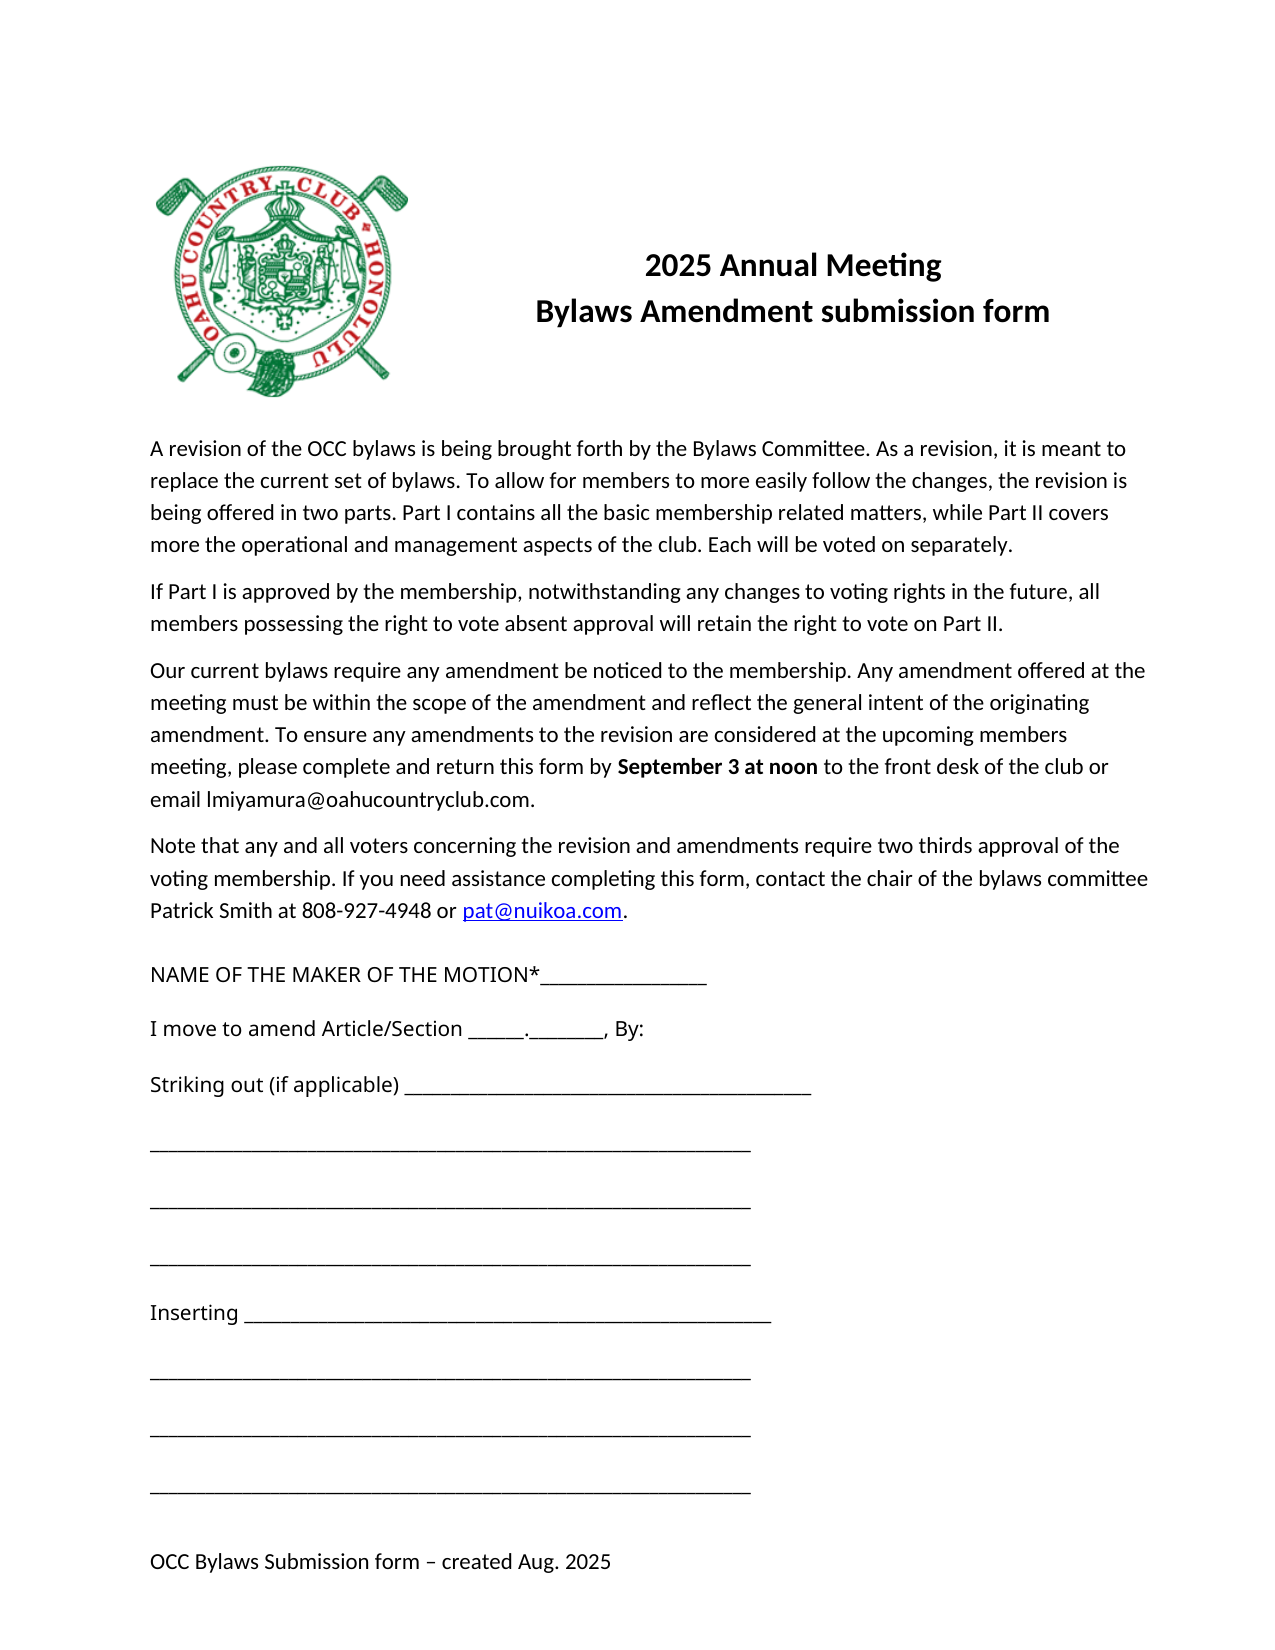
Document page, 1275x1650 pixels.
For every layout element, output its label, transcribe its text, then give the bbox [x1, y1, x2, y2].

text Inserting _________________________________________________________ [150, 1298, 1155, 1326]
text _________________________________________________________________ [150, 1241, 1155, 1269]
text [150, 1469, 1155, 1497]
text I move to amend Article/Section ______.________, By: [150, 1014, 1155, 1042]
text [150, 1412, 1155, 1440]
text Our current bylaws require any amendment be noticed to the membership. Any amendment offered at the meeting must be within the scope of the amendment and reflect the general intent of the originating amendment. To ensure any amendments to the revision are considered at the upcoming members meeting, please complete and return this form by September 3 at noon to the front desk of the club or email lmiyamura@oahucountryclub.com. [150, 656, 1155, 813]
text If Part I is approved by the membership, notwithstanding any changes to voting rights in the future, all members possessing the right to vote absent approval will retain the right to vote on Part II. [150, 577, 1155, 637]
text NAME OF THE MAKER OF THE MOTION*__________________ [150, 960, 1155, 989]
text Note that any and all voters concerning the revision and amendments require two thirds approval of the voting membership. If you need assistance completing this form, contact the chair of the bylaws committee Patrick Smith at 808-927-4948 or pat@nuikoa.com. [150, 831, 1155, 924]
picture [150, 150, 413, 413]
text A revision of the OCC bylaws is being brought forth by the Bylaws Committee. As a revision, it is meant to replace the current set of bylaws. To allow for members to more easily follow the changes, the revision is being offered in two parts. Part I contains all the basic membership related matters, while Part II covers more the operational and management aspects of the club. Each will be voted on separately. [150, 434, 1155, 558]
text _________________________________________________________________ [150, 1184, 1155, 1213]
text Striking out (if applicable) ____________________________________________ [150, 1071, 1155, 1099]
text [150, 1355, 1155, 1383]
text Bylaws Amendment submission form [413, 290, 1155, 331]
text _________________________________________________________________ [150, 1127, 1155, 1156]
text 2025 Annual Meeting [413, 243, 1155, 284]
